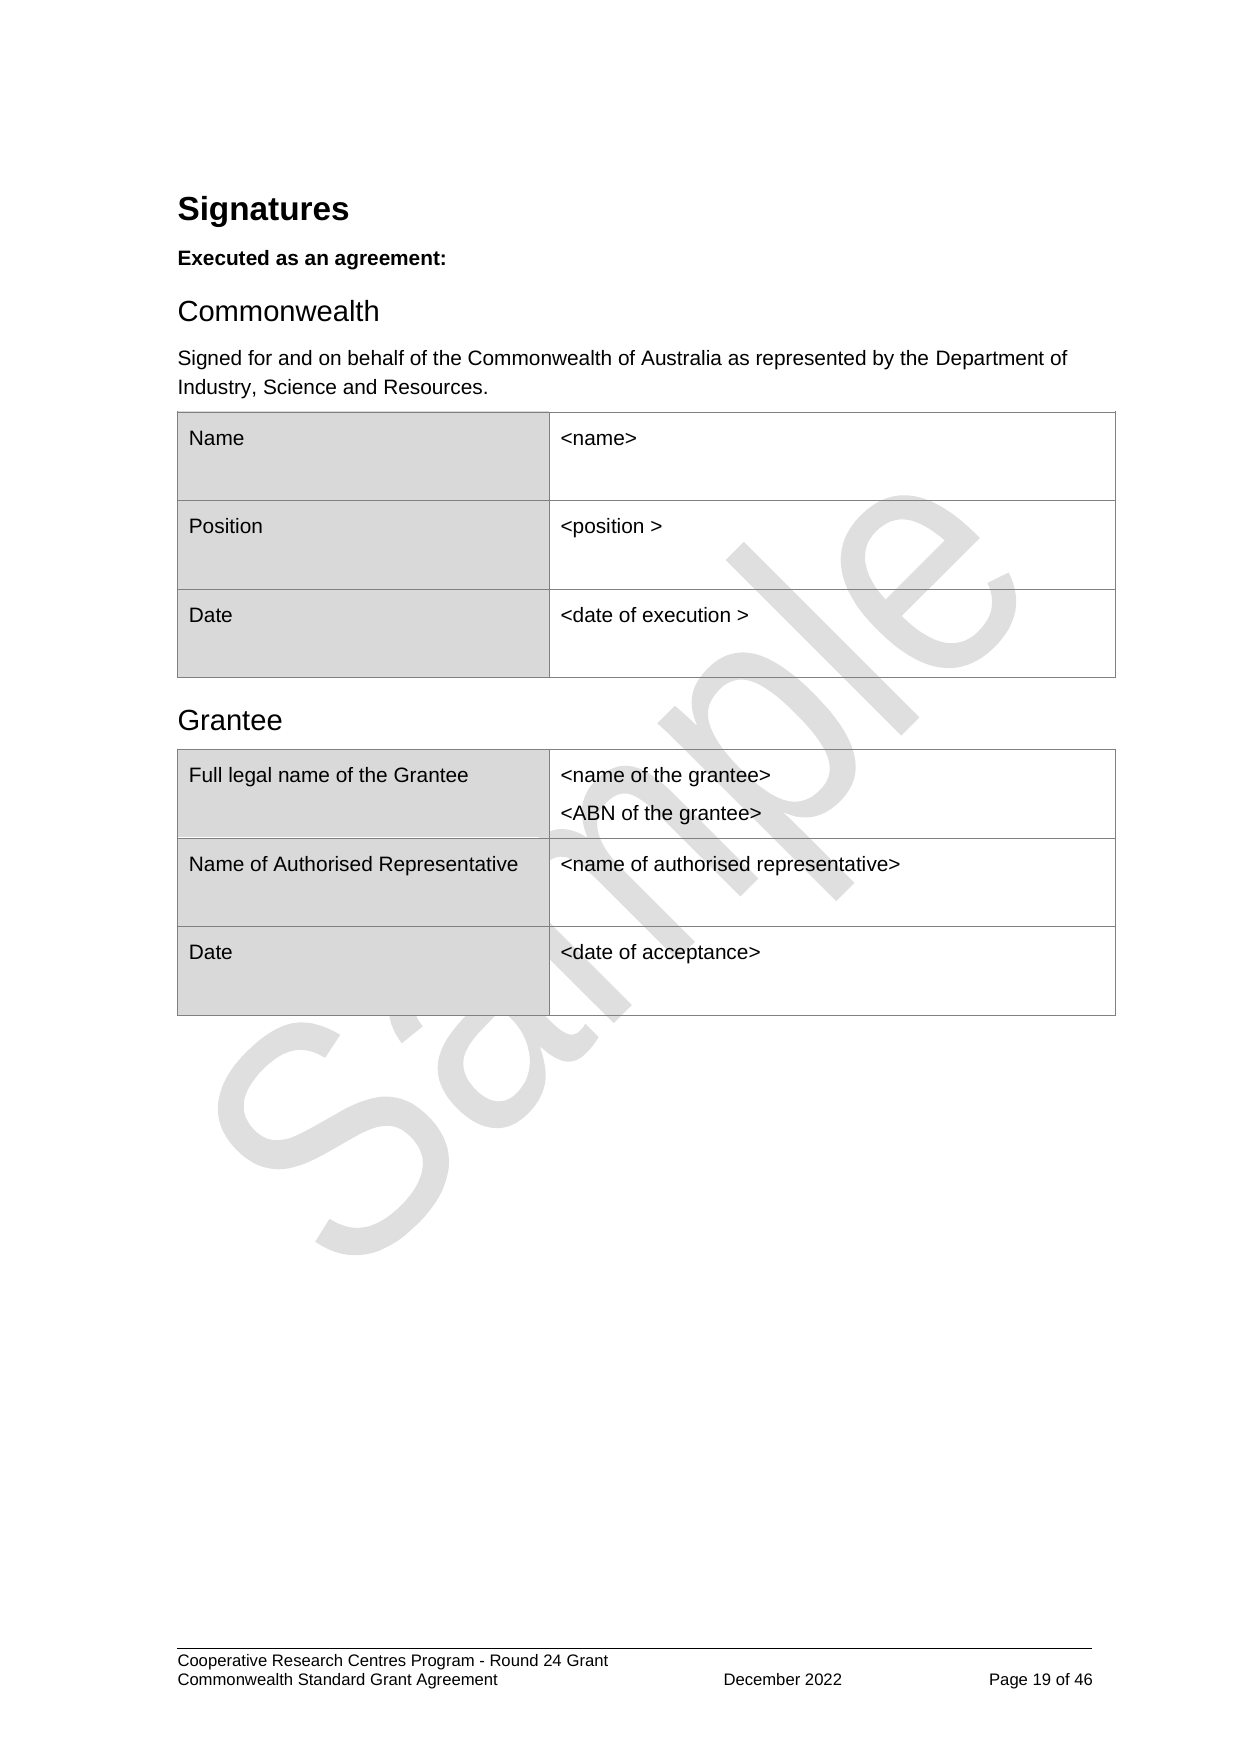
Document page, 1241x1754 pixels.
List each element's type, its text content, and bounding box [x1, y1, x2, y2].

table_cell <date of execution > [550, 590, 1115, 677]
text Executed as an agreement: [177, 240, 1092, 269]
table_cell Date [178, 927, 549, 1015]
table_cell <name of authorised representative> [550, 839, 1115, 926]
table_header <name of the grantee> <ABN of the grantee> [550, 750, 1115, 837]
table_header <name> [550, 413, 1115, 500]
subtitle Grantee [177, 703, 1092, 736]
table_cell Date [178, 590, 549, 677]
table_cell <position > [550, 501, 1115, 589]
table_cell <date of acceptance> [550, 927, 1115, 1015]
text Signed for and on behalf of the Commonwealth of Australia as represented by the Department of Industry, Science and Resources. [177, 341, 1092, 399]
subtitle Commonwealth [177, 294, 1092, 328]
subtitle Signatures [177, 189, 1092, 228]
table_header Name [178, 413, 549, 500]
table_cell Position [178, 501, 549, 589]
table_cell Name of Authorised Representative [178, 839, 549, 926]
table_header Full legal name of the Grantee [178, 750, 549, 837]
